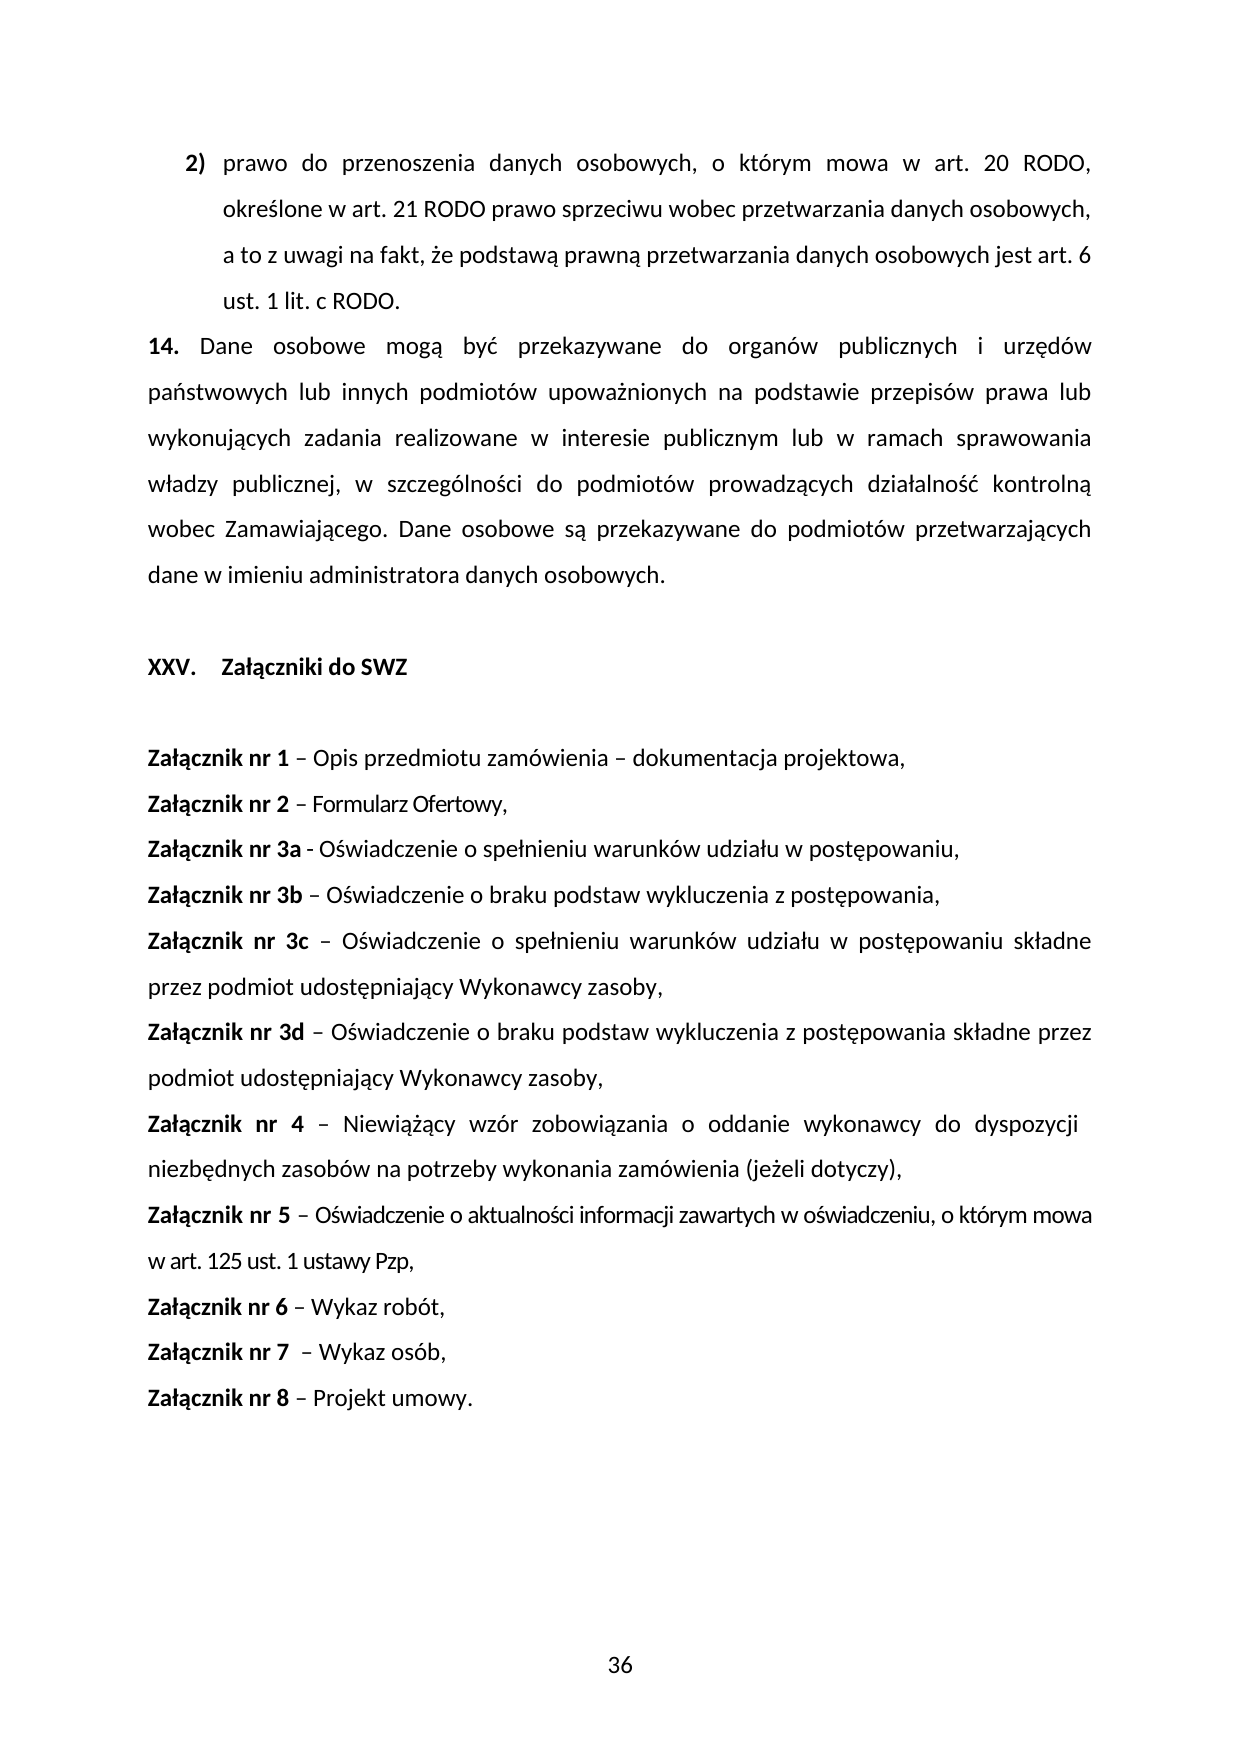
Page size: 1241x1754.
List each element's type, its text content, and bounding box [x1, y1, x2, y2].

text Załącznik nr 5 – Oświadczenie o aktualności informacji zawartych w oświadczeniu, o którym mowa w art. 125 ust. 1 ustawy Pzp, [148, 1199, 1093, 1276]
list prawo do przenoszenia danych osobowych, o którym mowa w art. 20 RODO, określone w art. 21 RODO prawo sprzeciwu wobec przetwarzania danych osobowych, a to z uwagi na fakt, że podstawą prawną przetwarzania danych osobowych jest art. 6 ust. 1 lit. c RODO. [185, 148, 1093, 315]
text Załącznik nr 3c – Oświadczenie o spełnieniu warunków udziału w postępowaniu składne przez podmiot udostępniający Wykonawcy zasoby, [148, 925, 1093, 1001]
text Załącznik nr 6 – Wykaz robót, [148, 1291, 1093, 1321]
text 14. Dane osobowe mogą być przekazywane do organów publicznych i urzędów państwowych lub innych podmiotów upoważnionych na podstawie przepisów prawa lub wykonujących zadania realizowane w interesie publicznym lub w ramach sprawowania władzy publicznej, w szczególności do podmiotów prowadzących działalność kontrolną wobec Zamawiającego. Dane osobowe są przekazywane do podmiotów przetwarzających dane w imieniu administratora danych osobowych. [148, 331, 1093, 590]
text Załącznik nr 4 – Niewiążący wzór zobowiązania o oddanie wykonawcy do dyspozycji niezbędnych zasobów na potrzeby wykonania zamówienia (jeżeli dotyczy), [148, 1108, 1078, 1184]
text Załącznik nr 8 – Projekt umowy. [148, 1382, 1093, 1413]
text Załącznik nr 3d – Oświadczenie o braku podstaw wykluczenia z postępowania składne przez podmiot udostępniający Wykonawcy zasoby, [148, 1016, 1093, 1093]
text Załącznik nr 3b – Oświadczenie o braku podstaw wykluczenia z postępowania, [148, 879, 1093, 910]
text Załącznik nr 1 – Opis przedmiotu zamówienia – dokumentacja projektowa, [148, 742, 1093, 773]
text Załącznik nr 7 – Wykaz osób, [148, 1337, 1093, 1367]
text Załącznik nr 3a - Oświadczenie o spełnieniu warunków udziału w postępowaniu, [148, 833, 1093, 864]
text Załączniki do SWZ [148, 651, 1093, 681]
text Załącznik nr 2 – Formularz Ofertowy, [148, 788, 1093, 818]
